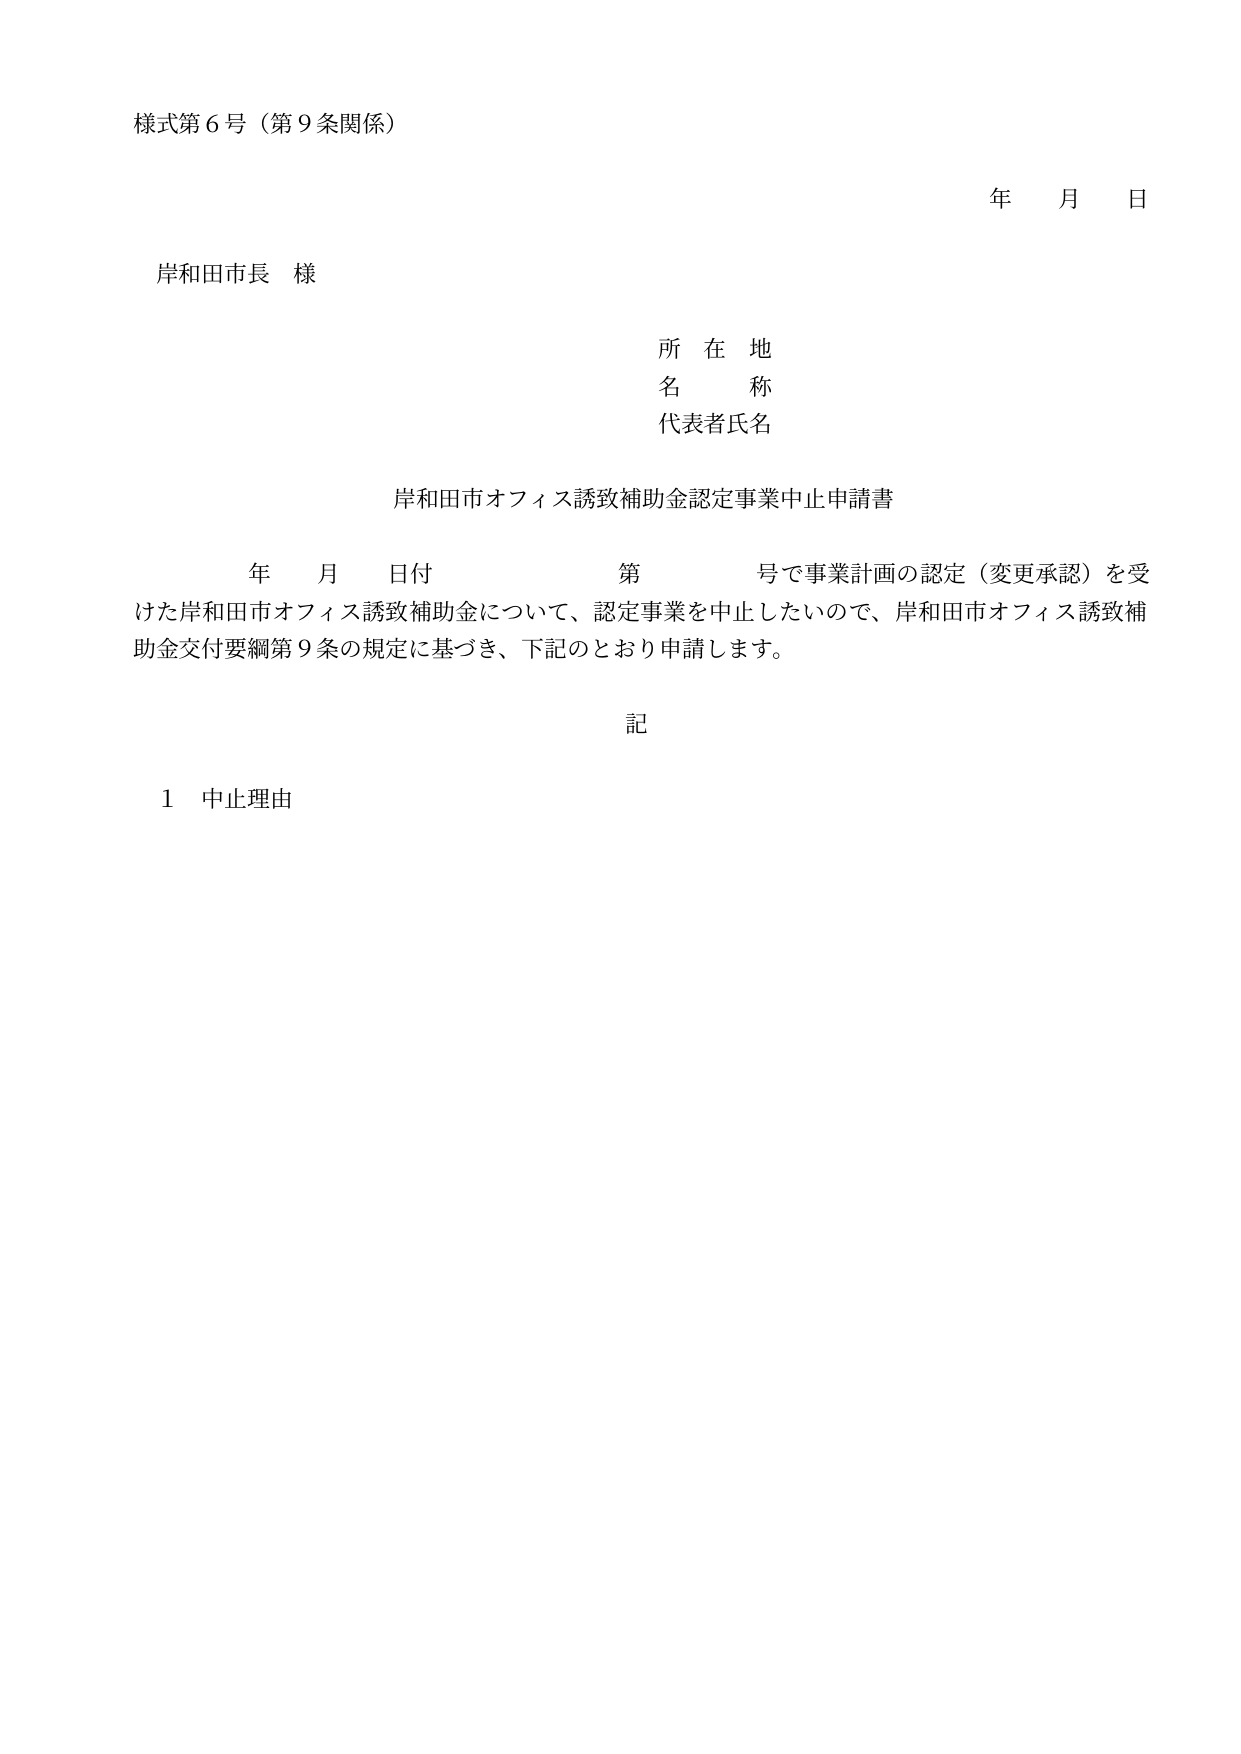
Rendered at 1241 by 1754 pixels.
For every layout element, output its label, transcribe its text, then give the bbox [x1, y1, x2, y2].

text 年 月 日 [133, 179, 1149, 217]
text 岸和田市オフィス誘致補助金認定事業中止申請書 [133, 479, 1154, 517]
text 記 [133, 704, 1140, 742]
text 代表者氏名 [570, 404, 1152, 442]
text 所 在 地 [658, 329, 1152, 367]
text 岸和田市長 様 [133, 254, 1149, 292]
text 年 月 日付 第 号で事業計画の認定（変更承認）を受けた岸和田市オフィス誘致補助金について、認定事業を中止したいので、岸和田市オフィス誘致補助金交付要綱第９条の規定に基づき、下記のとおり申請します。 [133, 554, 1152, 667]
text 名 称 [570, 367, 1152, 404]
text 様式第６号（第９条関係） [133, 104, 1149, 142]
text １ 中止理由 [133, 779, 1154, 817]
